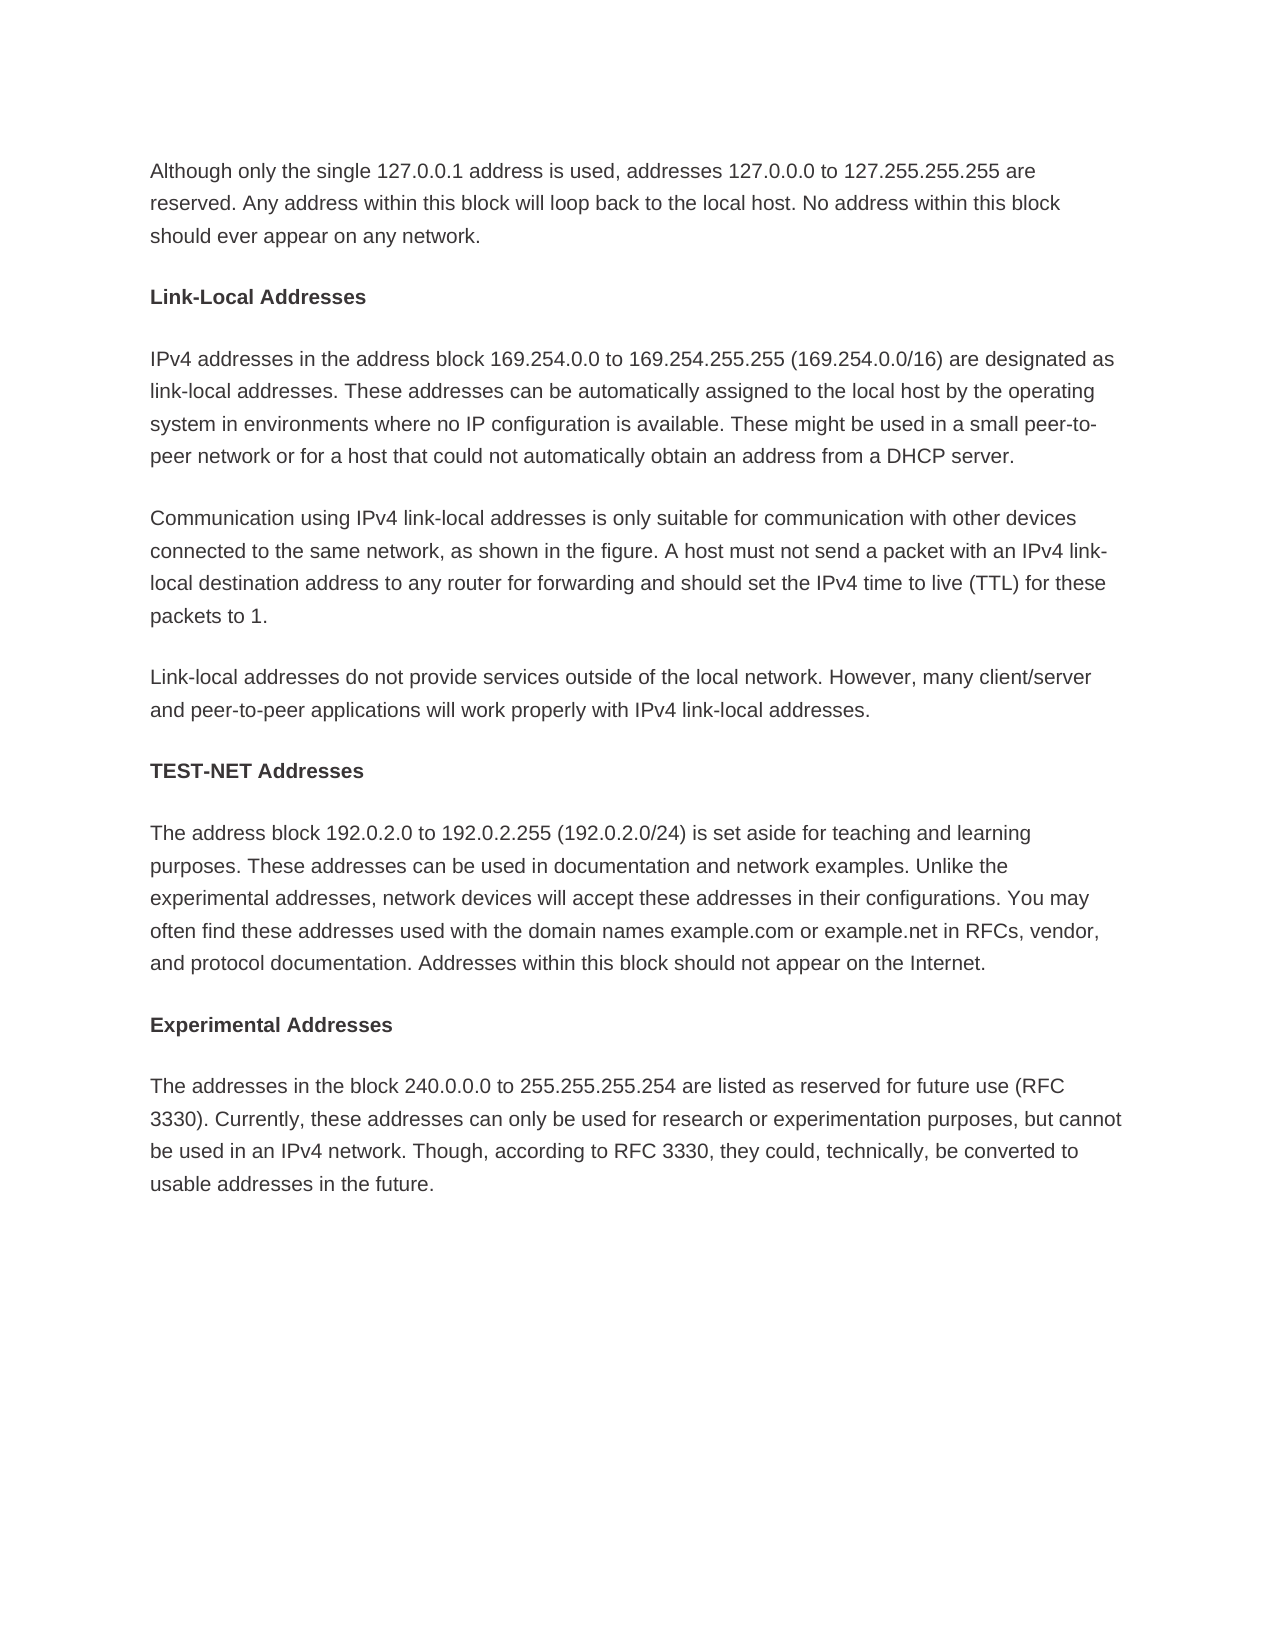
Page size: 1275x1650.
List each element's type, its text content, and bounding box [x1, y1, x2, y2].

text The address block 192.0.2.0 to 192.0.2.255 (192.0.2.0/24) is set aside for teaching and learning purposes. These addresses can be used in documentation and network examples. Unlike the experimental addresses, network devices will accept these addresses in their configurations. You may often find these addresses used with the domain names example.com or example.net in RFCs, vendor, and protocol documentation. Addresses within this block should not appear on the Internet. [150, 812, 1125, 975]
text Although only the single 127.0.0.1 address is used, addresses 127.0.0.0 to 127.255.255.255 are reserved. Any address within this block will loop back to the local host. No address within this block should ever appear on any network. [150, 150, 1125, 247]
text Experimental Addresses [150, 1004, 1125, 1037]
text The addresses in the block 240.0.0.0 to 255.255.255.254 are listed as reserved for future use (RFC 3330). Currently, these addresses can only be used for research or experimentation purposes, but cannot be used in an IPv4 network. Though, according to RFC 3330, they could, technically, be converted to usable addresses in the future. [150, 1066, 1125, 1196]
text Link-Local Addresses [150, 277, 1125, 309]
text IPv4 addresses in the address block 169.254.0.0 to 169.254.255.255 (169.254.0.0/16) are designated as link-local addresses. These addresses can be automatically assigned to the local host by the operating system in environments where no IP configuration is available. These might be used in a small peer-to-peer network or for a host that could not automatically obtain an address from a DHCP server. [150, 338, 1125, 468]
text Link-local addresses do not provide services outside of the local network. However, many client/server and peer-to-peer applications will work properly with IPv4 link-local addresses. [150, 657, 1125, 722]
text TEST-NET Addresses [150, 751, 1125, 783]
text Communication using IPv4 link-local addresses is only suitable for communication with other devices connected to the same network, as shown in the figure. A host must not send a packet with an IPv4 link-local destination address to any router for forwarding and should set the IPv4 time to live (TTL) for these packets to 1. [150, 497, 1125, 627]
